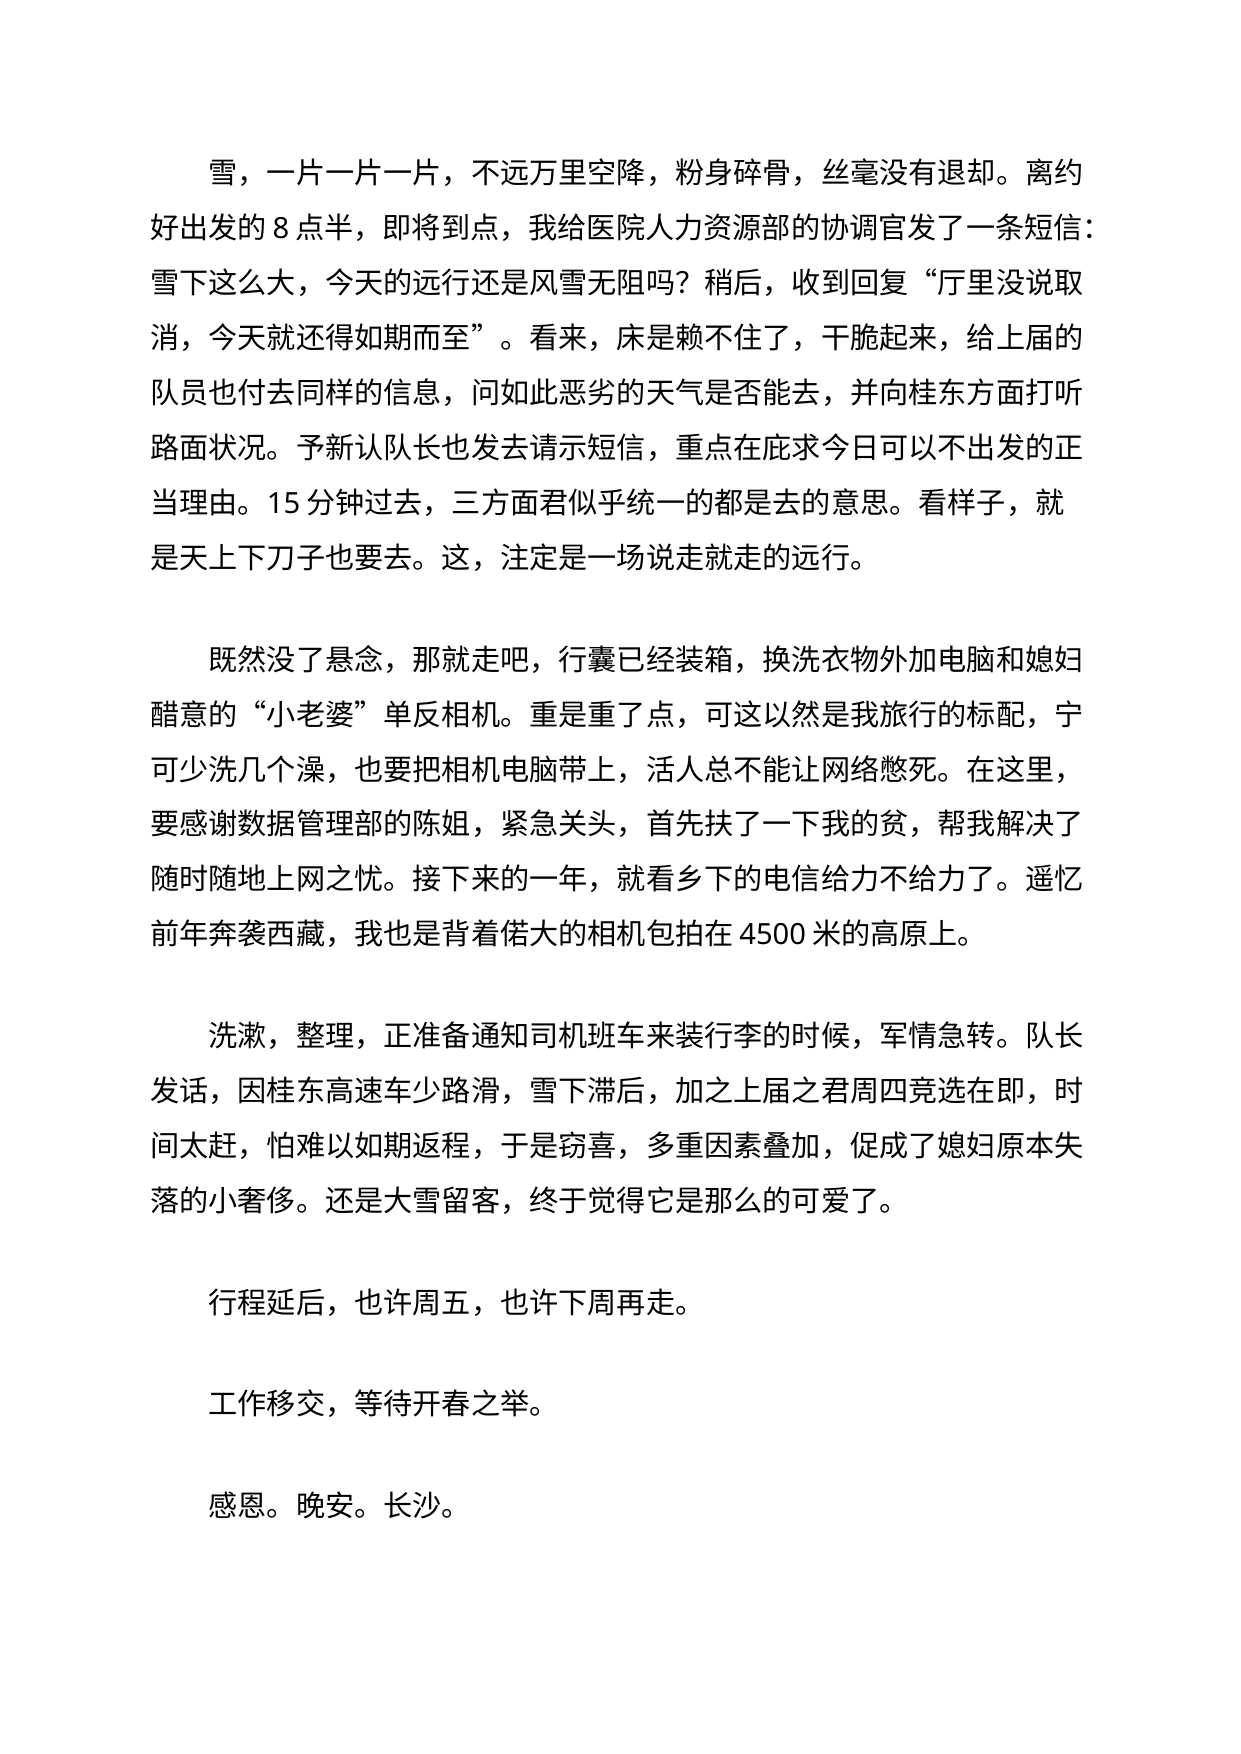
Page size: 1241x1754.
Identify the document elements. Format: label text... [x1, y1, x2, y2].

text 雪，一片一片一片，不远万里空降，粉身碎骨，丝毫没有退却。离约好出发的8点半，即将到点，我给医院人力资源部的协调官发了一条短信：雪下这么大，今天的远行还是风雪无阻吗？稍后，收到回复“厅里没说取消，今天就还得如期而至”。看来，床是赖不住了，干脆起来，给上届的队员也付去同样的信息，问如此恶劣的天气是否能去，并向桂东方面打听路面状况。予新认队长也发去请示短信，重点在庇求今日可以不出发的正当理由。15分钟过去，三方面君似乎统一的都是去的意思。看样子，就是天上下刀子也要去。这，注定是一场说走就走的远行。 [150, 150, 1090, 577]
text 行程延后，也许周五，也许下周再走。 [150, 1279, 1090, 1321]
text 工作移交，等待开春之举。 [150, 1381, 1090, 1423]
text 感恩。晚安。长沙。 [150, 1483, 1090, 1525]
text 洗漱，整理，正准备通知司机班车来装行李的时候，军情急转。队长发话，因桂东高速车少路滑，雪下滞后，加之上届之君周四竞选在即，时间太赶，怕难以如期返程，于是窃喜，多重因素叠加，促成了媳妇原本失落的小奢侈。还是大雪留客，终于觉得它是那么的可爱了。 [150, 1013, 1090, 1220]
text 既然没了悬念，那就走吧，行囊已经装箱，换洗衣物外加电脑和媳妇醋意的“小老婆”单反相机。重是重了点，可这以然是我旅行的标配，宁可少洗几个澡，也要把相机电脑带上，活人总不能让网络憋死。在这里，要感谢数据管理部的陈姐，紧急关头，首先扶了一下我的贫，帮我解决了随时随地上网之忧。接下来的一年，就看乡下的电信给力不给力了。遥忆前年奔袭西藏，我也是背着偌大的相机包拍在4500米的高原上。 [150, 636, 1090, 953]
